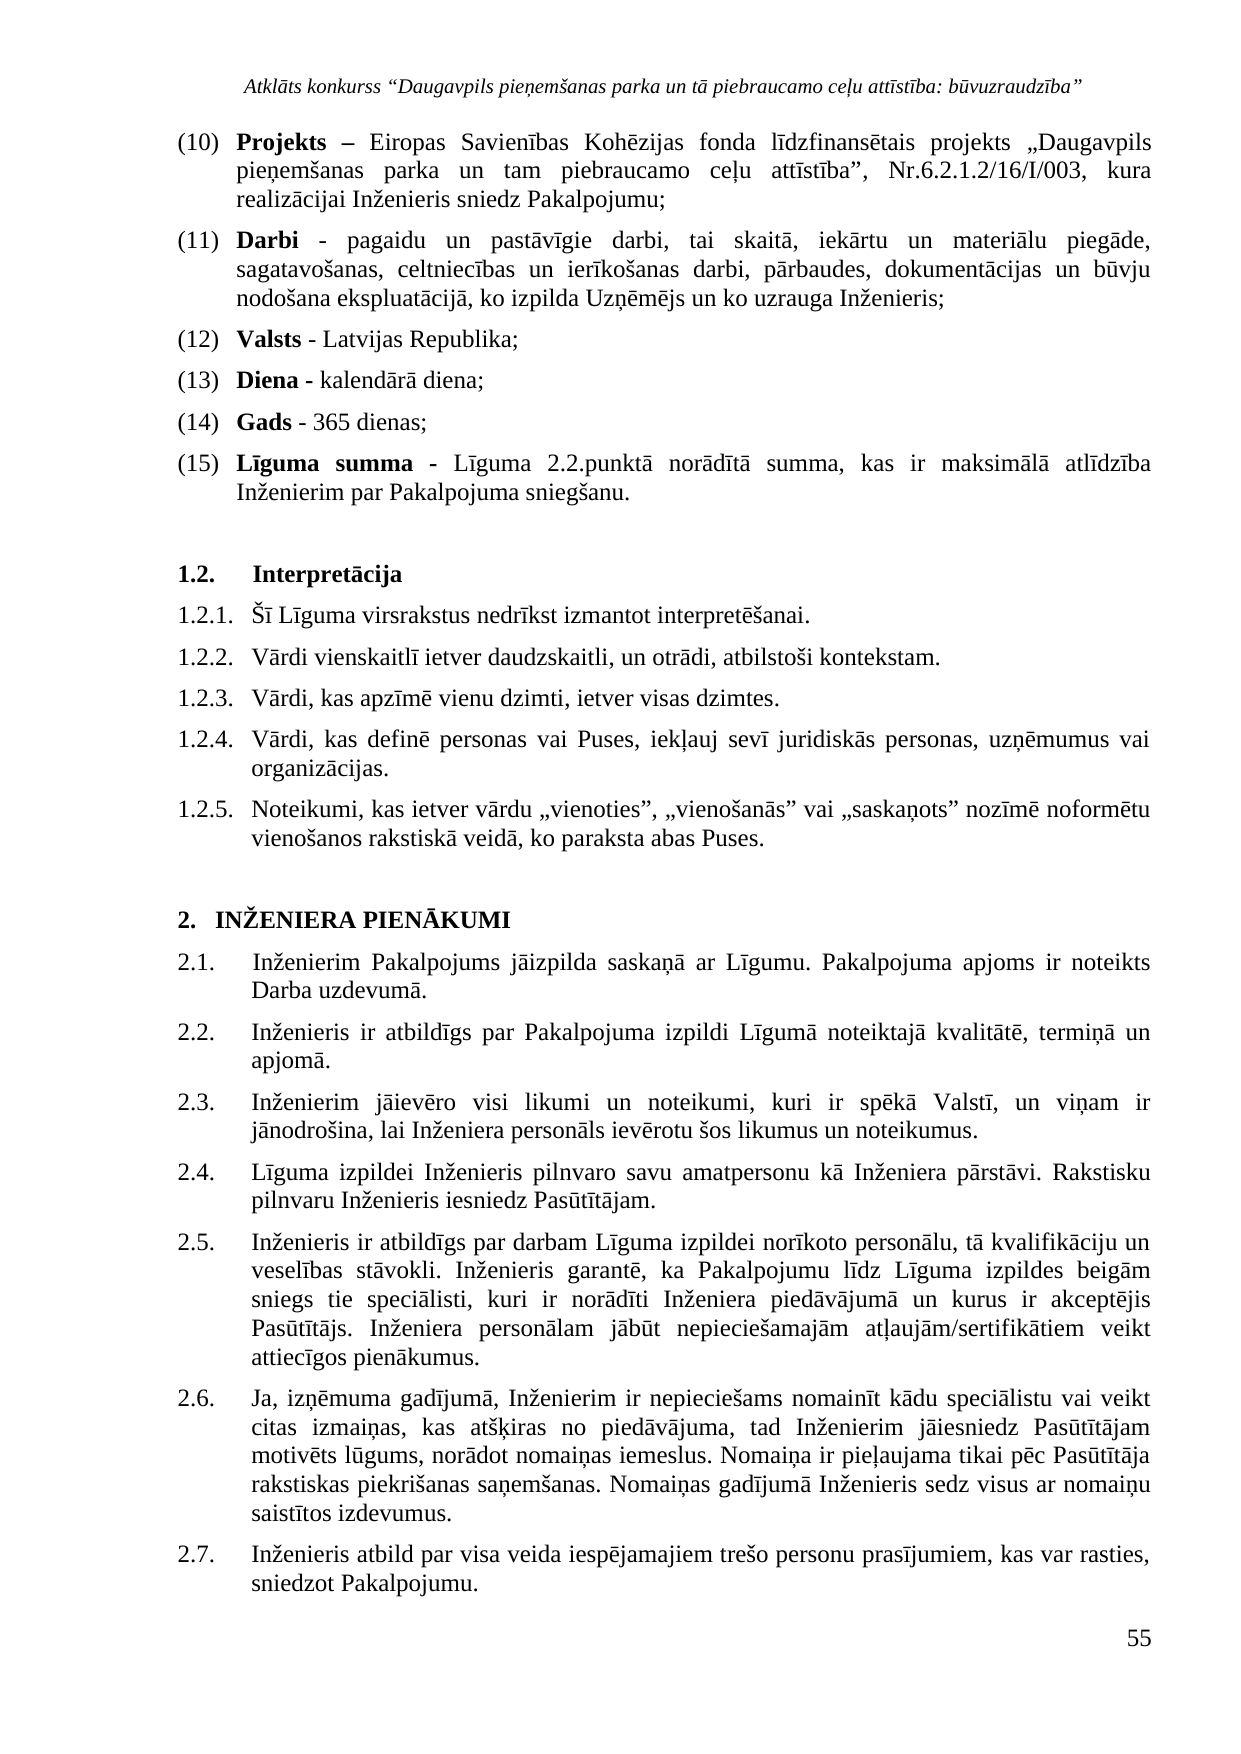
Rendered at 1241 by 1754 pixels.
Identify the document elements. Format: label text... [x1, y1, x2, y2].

list Inženieris ir atbildīgs par Pakalpojuma izpildi Līgumā noteiktajā kvalitātē, termiņā un apjomā. [177, 1017, 1152, 1074]
list Ja, izņēmuma gadījumā, Inženierim ir nepieciešams nomainīt kādu speciālistu vai veikt citas izmaiņas, kas atšķiras no piedāvājuma, tad Inženierim jāiesniedz Pasūtītājam motivēts lūgums, norādot nomaiņas iemeslus. Nomaiņa ir pieļaujama tikai pēc Pasūtītāja rakstiskas piekrišanas saņemšanas. Nomaiņas gadījumā Inženieris sedz visus ar nomaiņu saistītos izdevumus. [177, 1383, 1152, 1527]
list Darbi - pagaidu un pastāvīgie darbi, tai skaitā, iekārtu un materiālu piegāde, sagatavošanas, celtniecības un ierīkošanas darbi, pārbaudes, dokumentācijas un būvju nodošana ekspluatācijā, ko izpilda Uzņēmējs un ko uzrauga Inženieris; [177, 225, 1152, 312]
list Gads - 365 dienas; [177, 407, 1152, 435]
list Inženieris atbild par visa veida iespējamajiem trešo personu prasījumiem, kas var rasties, sniedzot Pakalpojumu. [177, 1539, 1152, 1597]
list Inženierim Pakalpojums jāizpilda saskaņā ar Līgumu. Pakalpojuma apjoms ir noteikts Darba uzdevumā. [177, 947, 1152, 1004]
list Projekts – Eiropas Savienības Kohēzijas fonda līdzfinansētais projekts „Daugavpils pieņemšanas parka un tam piebraucamo ceļu attīstība”, Nr.6.2.1.2/16/I/003, kura realizācijai Inženieris sniedz Pakalpojumu; [177, 127, 1152, 213]
list Noteikumi, kas ietver vārdu „vienoties”, „vienošanās” vai „saskaņots” nozīmē noformētu vienošanos rakstiskā veidā, ko paraksta abas Puses. [177, 794, 1152, 852]
list Vārdi, kas apzīmē vienu dzimti, ietver visas dzimtes. [177, 683, 1152, 712]
list Līguma izpildei Inženieris pilnvaro savu amatpersonu kā Inženiera pārstāvi. Rakstisku pilnvaru Inženieris iesniedz Pasūtītājam. [177, 1157, 1152, 1214]
list Valsts - Latvijas Republika; [177, 324, 1152, 353]
list Vārdi vienskaitlī ietver daudzskaitli, un otrādi, atbilstoši kontekstam. [177, 642, 1152, 670]
list INŽENIERA PIENĀKUMI [177, 905, 1152, 934]
list Diena - kalendārā diena; [177, 365, 1152, 394]
list Interpretācija [177, 559, 1152, 588]
list Vārdi, kas definē personas vai Puses, iekļauj sevī juridiskās personas, uzņēmumus vai organizācijas. [177, 724, 1152, 782]
list Inženieris ir atbildīgs par darbam Līguma izpildei norīkoto personālu, tā kvalifikāciju un veselības stāvokli. Inženieris garantē, ka Pakalpojumu līdz Līguma izpildes beigām sniegs tie speciālisti, kuri ir norādīti Inženiera piedāvājumā un kurus ir akceptējis Pasūtītājs. Inženiera personālam jābūt nepieciešamajām atļaujām/sertifikātiem veikt attiecīgos pienākumus. [177, 1227, 1152, 1370]
list Šī Līguma virsrakstus nedrīkst izmantot interpretēšanai. [177, 600, 1152, 629]
list Līguma summa - Līguma 2.2.punktā norādītā summa, kas ir maksimālā atlīdzība Inženierim par Pakalpojuma sniegšanu. [177, 448, 1152, 505]
list Inženierim jāievēro visi likumi un noteikumi, kuri ir spēkā Valstī, un viņam ir jānodrošina, lai Inženiera personāls ievērotu šos likumus un noteikumus. [177, 1087, 1152, 1144]
